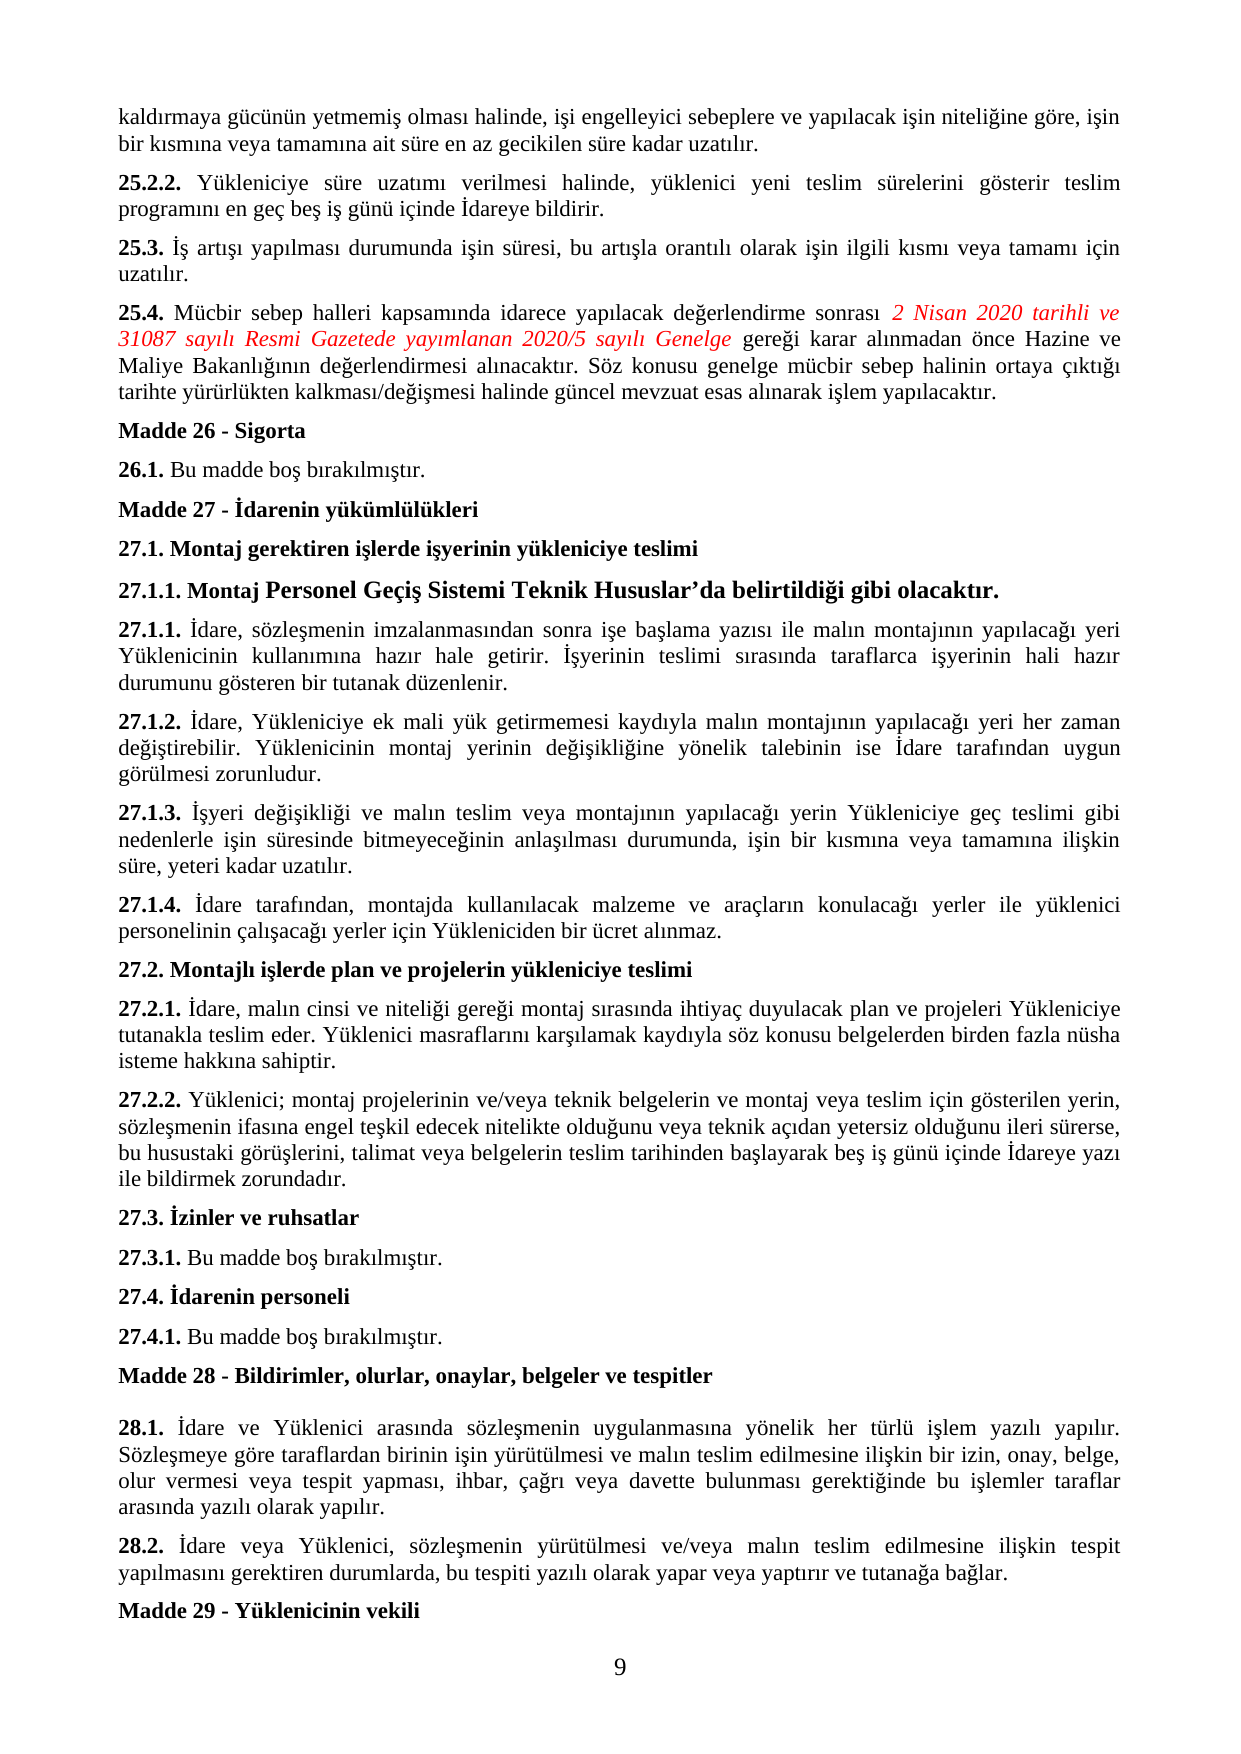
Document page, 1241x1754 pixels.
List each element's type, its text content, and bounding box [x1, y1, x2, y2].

text 27.1.4. İdare tarafından, montajda kullanılacak malzeme ve araçların konulacağı yerler ile yüklenici personelinin çalışacağı yerler için Yükleniciden bir ücret alınmaz. [118, 891, 1122, 943]
text 25.4. Mücbir sebep halleri kapsamında idarece yapılacak değerlendirme sonrası 2 Nisan 2020 tarihli ve 31087 sayılı Resmi Gazetede yayımlanan 2020/5 sayılı Genelge gereği karar alınmadan önce Hazine ve Maliye Bakanlığının değerlendirmesi alınacaktır. Söz konusu genelge mücbir sebep halinin ortaya çıktığı tarihte yürürlükten kalkması/değişmesi halinde güncel mevzuat esas alınarak işlem yapılacaktır. [118, 299, 1122, 404]
text Madde 26 - Sigorta [118, 417, 1122, 443]
text Madde 29 - Yüklenicinin vekili [118, 1597, 1122, 1624]
text 27.2.2. Yüklenici; montaj projelerinin ve/veya teknik belgelerin ve montaj veya teslim için gösterilen yerin, sözleşmenin ifasına engel teşkil edecek nitelikte olduğunu veya teknik açıdan yetersiz olduğunu ileri sürerse, bu husustaki görüşlerini, talimat veya belgelerin teslim tarihinden başlayarak beş iş günü içinde İdareye yazı ile bildirmek zorundadır. [118, 1086, 1122, 1192]
text 27.1.1. Montaj Personel Geçiş Sistemi Teknik Hususlar’da belirtildiği gibi olacaktır. [118, 575, 1122, 604]
text 27.3. İzinler ve ruhsatlar [118, 1204, 1122, 1231]
text 27.1. Montaj gerektiren işlerde işyerinin yükleniciye teslimi [118, 535, 1122, 562]
text 25.3. İş artışı yapılması durumunda işin süresi, bu artışla orantılı olarak işin ilgili kısmı veya tamamı için uzatılır. [118, 234, 1122, 287]
text 28.2. İdare veya Yüklenici, sözleşmenin yürütülmesi ve/veya malın teslim edilmesine ilişkin tespit yapılmasını gerektiren durumlarda, bu tespiti yazılı olarak yapar veya yaptırır ve tutanağa bağlar. [118, 1532, 1122, 1585]
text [118, 103, 1122, 156]
text 27.2. Montajlı işlerde plan ve projelerin yükleniciye teslimi [118, 956, 1122, 982]
text Madde 27 - İdarenin yükümlülükleri [118, 496, 1122, 522]
text 27.1.1. İdare, sözleşmenin imzalanmasından sonra işe başlama yazısı ile malın montajının yapılacağı yeri Yüklenicinin kullanımına hazır hale getirir. İşyerinin teslimi sırasında taraflarca işyerinin hali hazır durumunu gösteren bir tutanak düzenlenir. [118, 616, 1122, 695]
text 27.3.1. Bu madde boş bırakılmıştır. [118, 1244, 1122, 1270]
text 27.4. İdarenin personeli [118, 1283, 1122, 1310]
text 27.2.1. İdare, malın cinsi ve niteliği gereği montaj sırasında ihtiyaç duyulacak plan ve projeleri Yükleniciye tutanakla teslim eder. Yüklenici masraflarını karşılamak kaydıyla söz konusu belgelerden birden fazla nüsha isteme hakkına sahiptir. [118, 995, 1122, 1074]
text 28.1. İdare ve Yüklenici arasında sözleşmenin uygulanmasına yönelik her türlü işlem yazılı yapılır. Sözleşmeye göre taraflardan birinin işin yürütülmesi ve malın teslim edilmesine ilişkin bir izin, onay, belge, olur vermesi veya tespit yapması, ihbar, çağrı veya davette bulunması gerektiğinde bu işlemler taraflar arasında yazılı olarak yapılır. [118, 1414, 1122, 1520]
text Madde 28 - Bildirimler, olurlar, onaylar, belgeler ve tespitler [118, 1362, 1122, 1389]
text 25.2.2. Yükleniciye süre uzatımı verilmesi halinde, yüklenici yeni teslim sürelerini gösterir teslim programını en geç beş iş günü içinde İdareye bildirir. [118, 169, 1122, 221]
text 27.4.1. Bu madde boş bırakılmıştır. [118, 1323, 1122, 1349]
text 27.1.2. İdare, Yükleniciye ek mali yük getirmemesi kaydıyla malın montajının yapılacağı yeri her zaman değiştirebilir. Yüklenicinin montaj yerinin değişikliğine yönelik talebinin ise İdare tarafından uygun görülmesi zorunludur. [118, 708, 1122, 787]
text 27.1.3. İşyeri değişikliği ve malın teslim veya montajının yapılacağı yerin Yükleniciye geç teslimi gibi nedenlerle işin süresinde bitmeyeceğinin anlaşılması durumunda, işin bir kısmına veya tamamına ilişkin süre, yeteri kadar uzatılır. [118, 799, 1122, 878]
text 26.1. Bu madde boş bırakılmıştır. [118, 456, 1122, 483]
